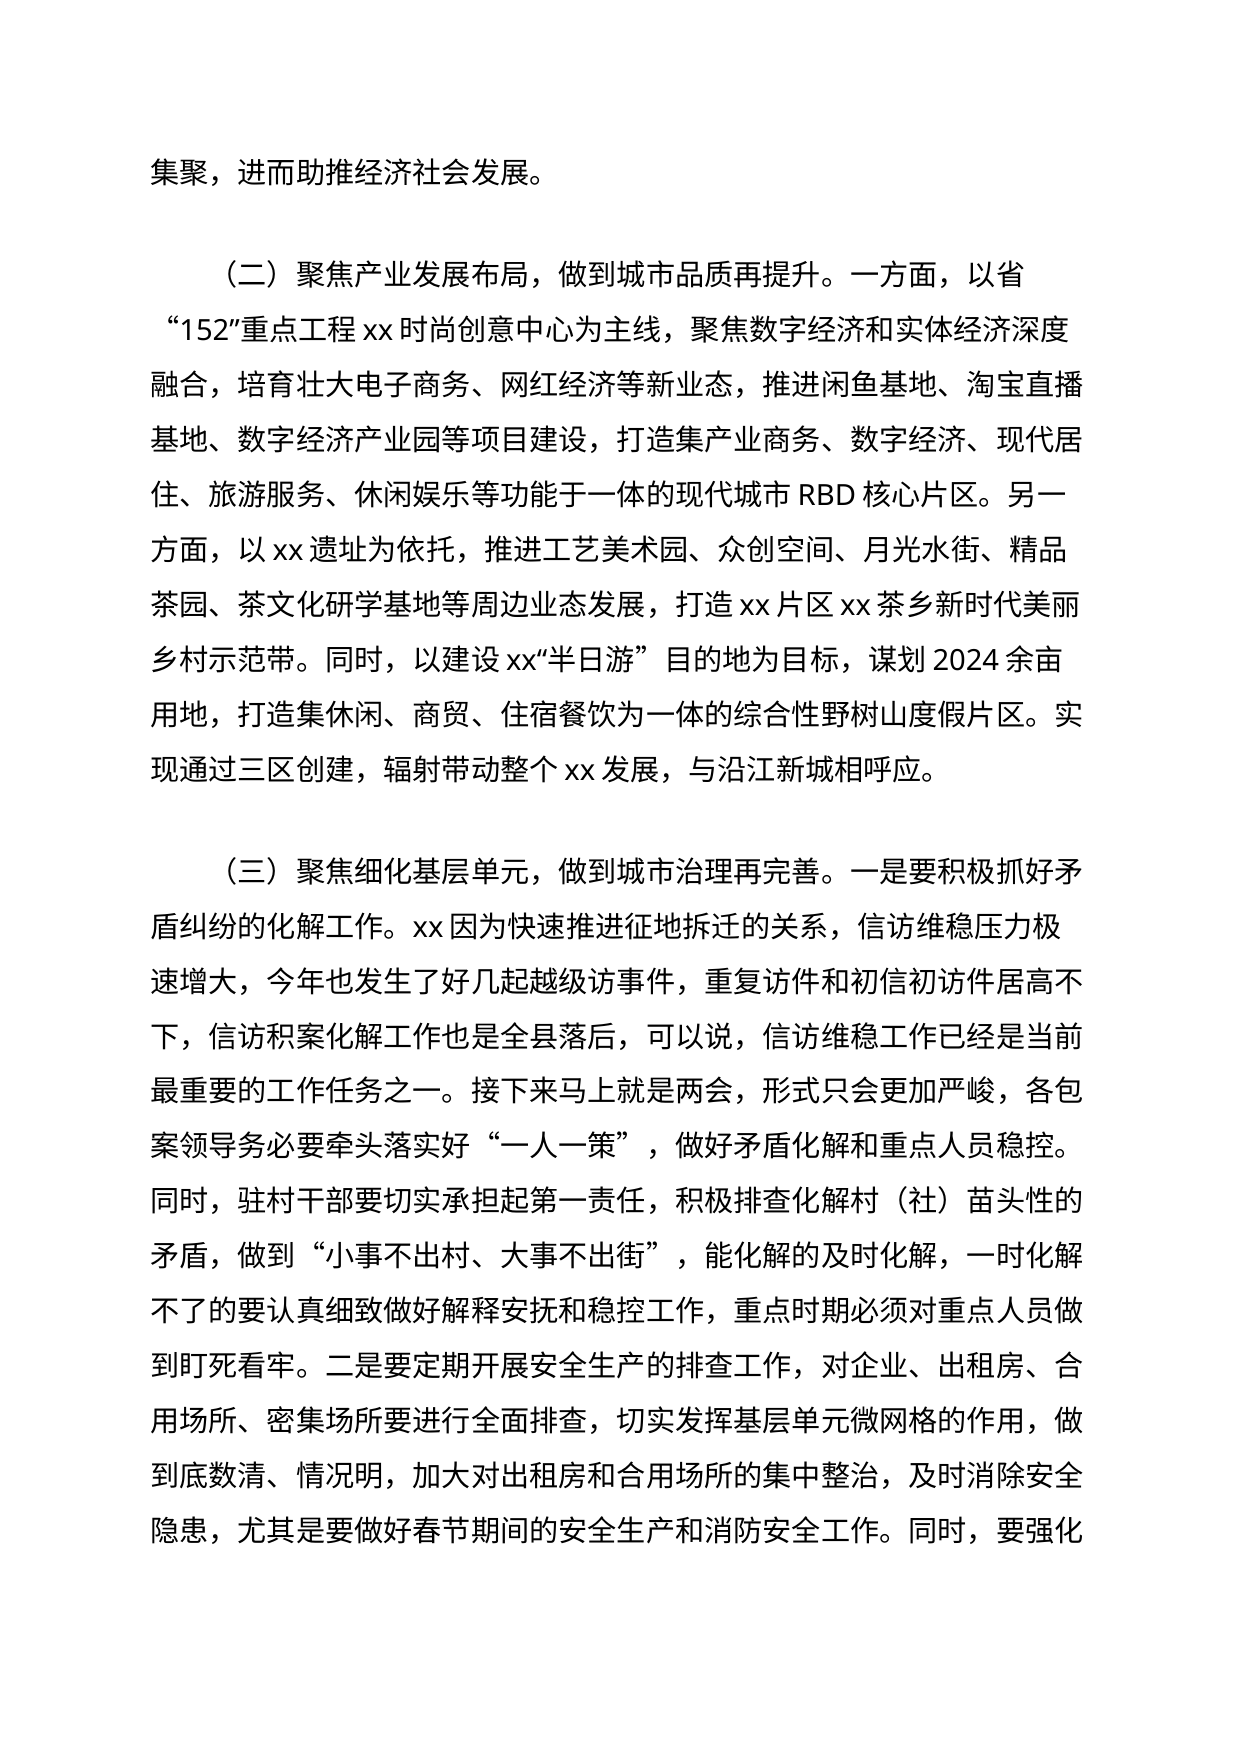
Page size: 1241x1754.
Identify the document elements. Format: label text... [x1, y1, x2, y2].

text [150, 848, 1090, 1549]
text （二）聚焦产业发展布局，做到城市品质再提升。一方面，以省“152”重点工程xx时尚创意中心为主线，聚焦数字经济和实体经济深度融合，培育壮大电子商务、网红经济等新业态，推进闲鱼基地、淘宝直播基地、数字经济产业园等项目建设，打造集产业商务、数字经济、现代居住、旅游服务、休闲娱乐等功能于一体的现代城市RBD核心片区。另一方面，以xx遗址为依托，推进工艺美术园、众创空间、月光水街、精品茶园、茶文化研学基地等周边业态发展，打造xx片区xx茶乡新时代美丽乡村示范带。同时，以建设xx“半日游”目的地为目标，谋划2024余亩用地，打造集休闲、商贸、住宿餐饮为一体的综合性野树山度假片区。实现通过三区创建，辐射带动整个xx发展，与沿江新城相呼应。 [150, 252, 1090, 789]
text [150, 150, 1090, 192]
